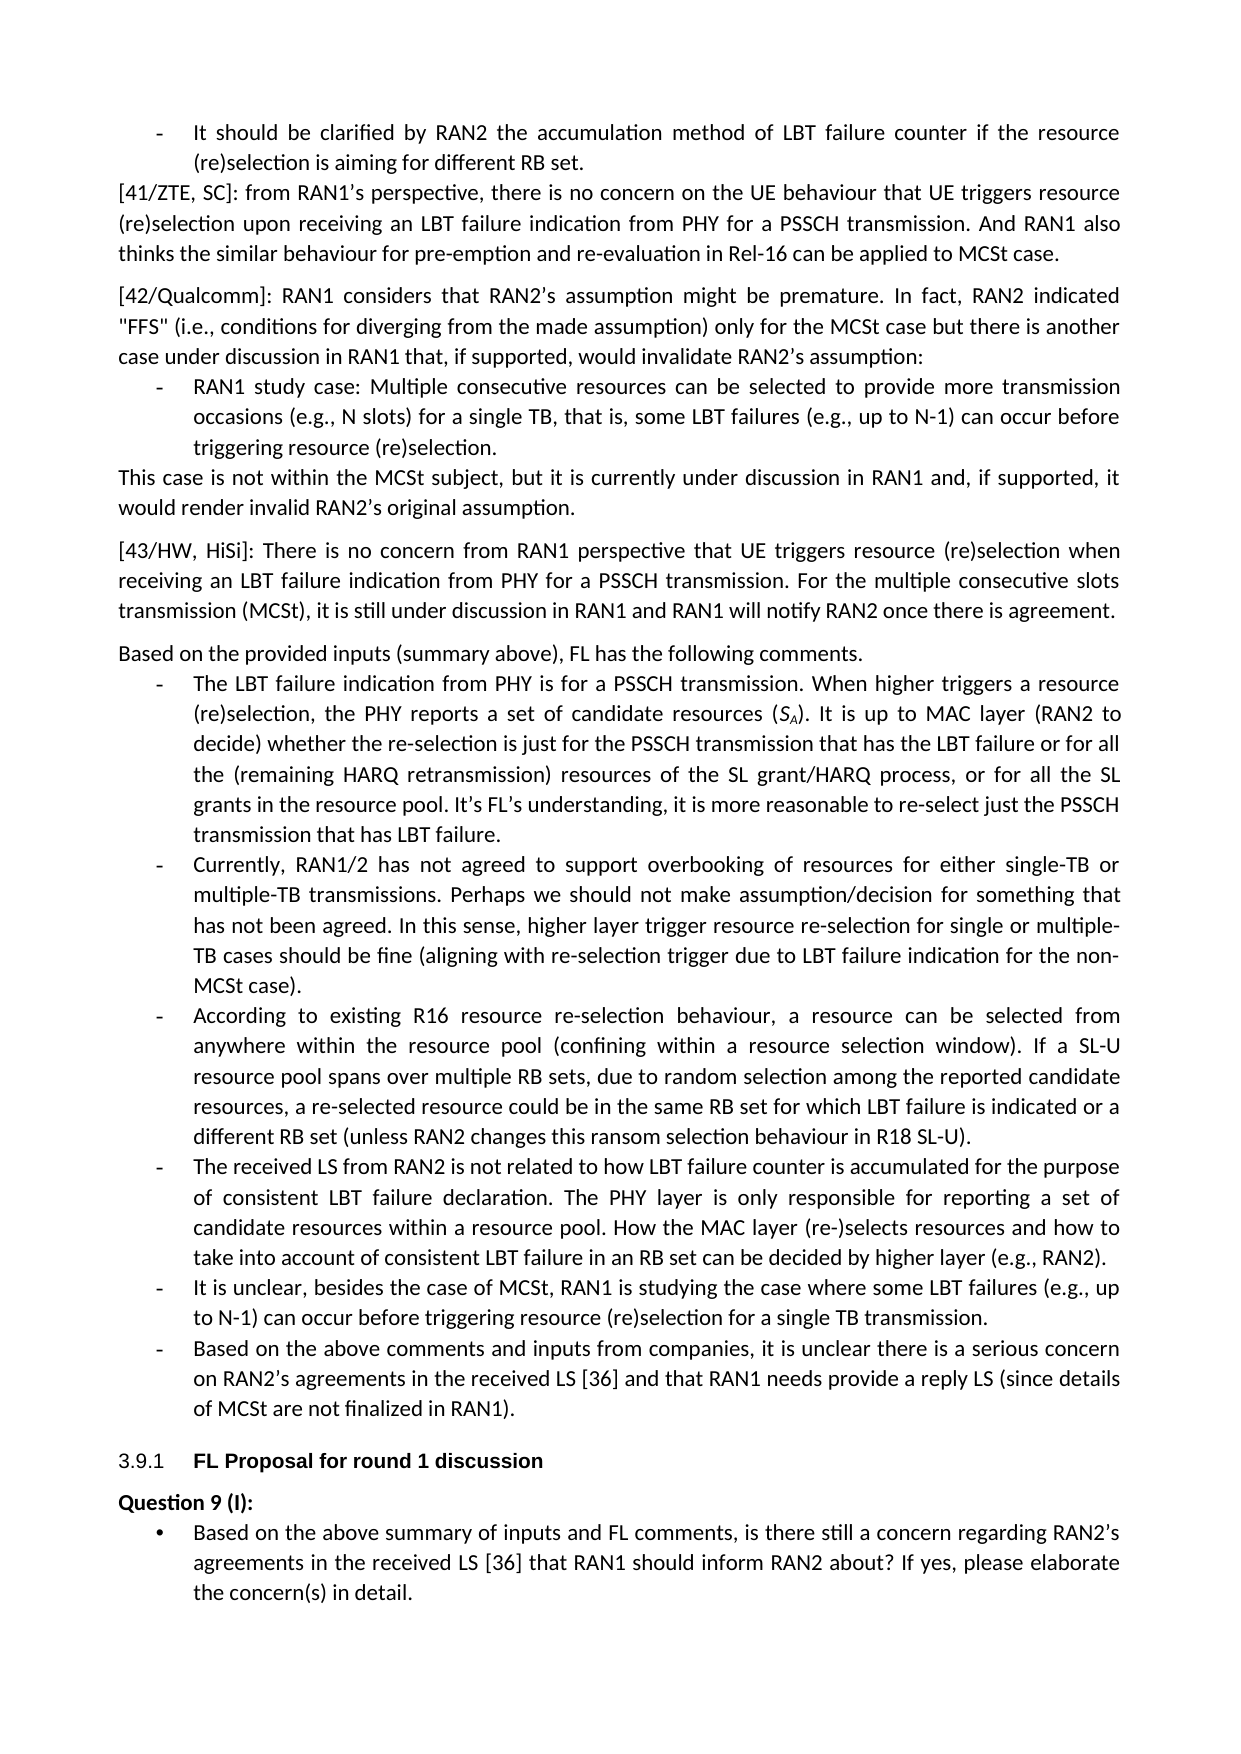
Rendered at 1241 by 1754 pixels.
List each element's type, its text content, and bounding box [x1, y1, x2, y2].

text Based on the provided inputs (summary above), FL has the following comments. [118, 639, 1122, 667]
text [43/HW, HiSi]: There is no concern from RAN1 perspective that UE triggers resource (re)selection when receiving an LBT failure indication from PHY for a PSSCH transmission. For the multiple consecutive slots transmission (MCSt), it is still under discussion in RAN1 and RAN1 will notify RAN2 once there is agreement. [118, 536, 1122, 624]
text Question 9 (I): [118, 1488, 1122, 1516]
subtitle FL Proposal for round 1 discussion [118, 1449, 1122, 1473]
text [42/Qualcomm]: RAN1 considers that RAN2’s assumption might be premature. In fact, RAN2 indicated "FFS" (i.e., conditions for diverging from the made assumption) only for the MCSt case but there is another case under discussion in RAN1 that, if supported, would invalidate RAN2’s assumption: [118, 282, 1122, 370]
list The received LS from RAN2 is not related to how LBT failure counter is accumulated for the purpose of consistent LBT failure declaration. The PHY layer is only responsible for reporting a set of candidate resources within a resource pool. How the MAC layer (re-)selects resources and how to take into account of consistent LBT failure in an RB set can be decided by higher layer (e.g., RAN2). [156, 1152, 1122, 1271]
list It is unclear, besides the case of MCSt, RAN1 is studying the case where some LBT failures (e.g., up to N-1) can occur before triggering resource (re)selection for a single TB transmission. [156, 1273, 1122, 1332]
list RAN1 study case: Multiple consecutive resources can be selected to provide more transmission occasions (e.g., N slots) for a single TB, that is, some LBT failures (e.g., up to N-1) can occur before triggering resource (re)selection. [156, 372, 1122, 461]
text [41/ZTE, SC]: from RAN1’s perspective, there is no concern on the UE behaviour that UE triggers resource (re)selection upon receiving an LBT failure indication from PHY for a PSSCH transmission. And RAN1 also thinks the similar behaviour for pre-emption and re-evaluation in Rel-16 can be applied to MCSt case. [118, 178, 1122, 267]
list Based on the above summary of inputs and FL comments, is there still a concern regarding RAN2’s agreements in the received LS [36] that RAN1 should inform RAN2 about? If yes, please elaborate the concern(s) in detail. [156, 1518, 1122, 1606]
list Currently, RAN1/2 has not agreed to support overbooking of resources for either single-TB or multiple-TB transmissions. Perhaps we should not make assumption/decision for something that has not been agreed. In this sense, higher layer trigger resource re-selection for single or multiple-TB cases should be fine (aligning with re-selection trigger due to LBT failure indication for the non-MCSt case). [156, 850, 1122, 999]
list It should be clarified by RAN2 the accumulation method of LBT failure counter if the resource (re)selection is aiming for different RB set. [156, 118, 1122, 176]
text This case is not within the MCSt subject, but it is currently under discussion in RAN1 and, if supported, it would render invalid RAN2’s original assumption. [118, 463, 1122, 521]
list Based on the above comments and inputs from companies, it is unclear there is a serious concern on RAN2’s agreements in the received LS [36] and that RAN1 needs provide a reply LS (since details of MCSt are not finalized in RAN1). [156, 1334, 1122, 1422]
list The LBT failure indication from PHY is for a PSSCH transmission. When higher triggers a resource (re)selection, the PHY reports a set of candidate resources (SA). It is up to MAC layer (RAN2 to decide) whether the re-selection is just for the PSSCH transmission that has the LBT failure or for all the (remaining HARQ retransmission) resources of the SL grant/HARQ process, or for all the SL grants in the resource pool. It’s FL’s understanding, it is more reasonable to re-select just the PSSCH transmission that has LBT failure. [156, 669, 1122, 848]
list According to existing R16 resource re-selection behaviour, a resource can be selected from anywhere within the resource pool (confining within a resource selection window). If a SL-U resource pool spans over multiple RB sets, due to random selection among the reported candidate resources, a re-selected resource could be in the same RB set for which LBT failure is indicated or a different RB set (unless RAN2 changes this ransom selection behaviour in R18 SL-U). [156, 1001, 1122, 1150]
